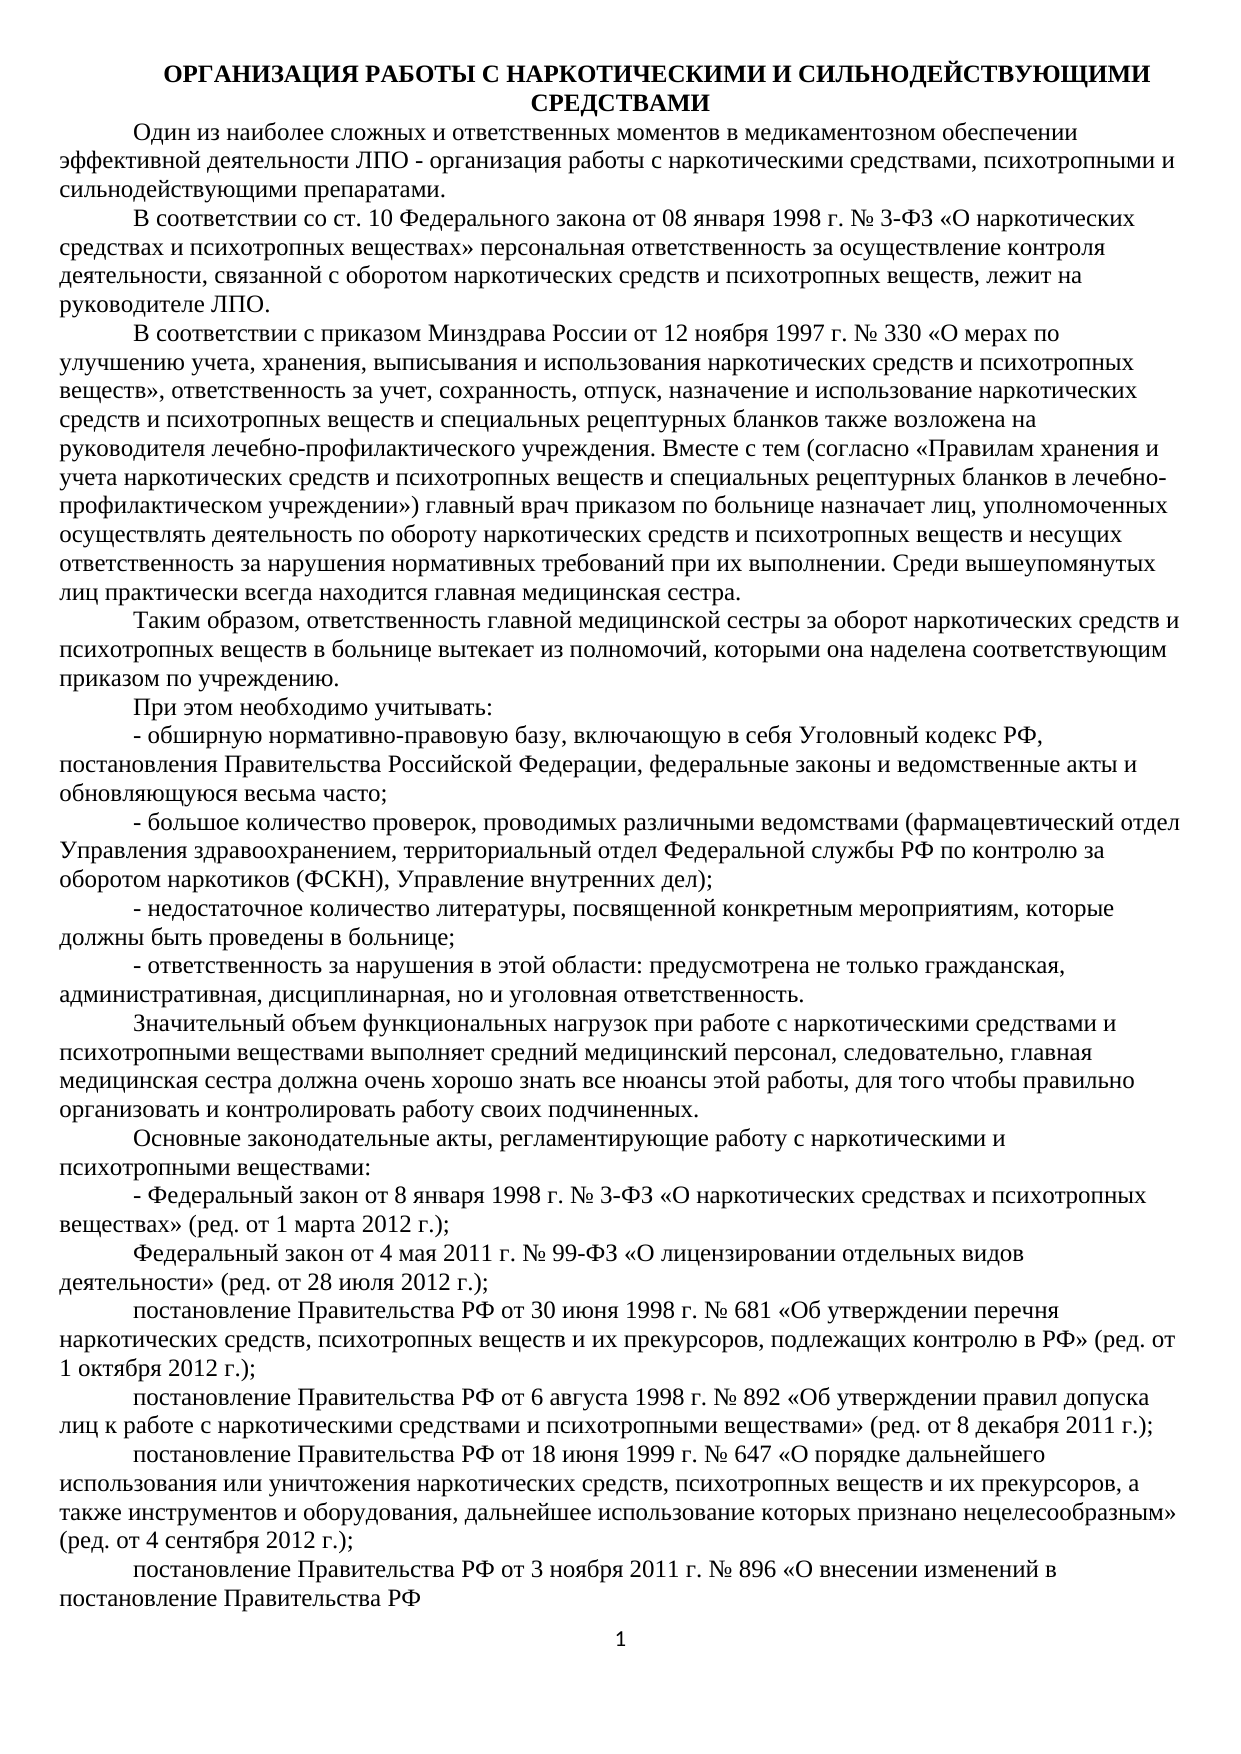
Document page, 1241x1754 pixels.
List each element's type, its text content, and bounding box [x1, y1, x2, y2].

text - обширную нормативно-правовую базу, включающую в себя Уголовный кодекс РФ, постановления Правительства Российской Федерации, федеральные законы и ведомственные акты и обновляющуюся весьма часто; [59, 720, 1181, 807]
text Таким образом, ответственность главной медицинской сестры за оборот наркотических средств и психотропных веществ в больнице вытекает из полномочий, которыми она наделена соответствующим приказом по учреждению. [59, 605, 1181, 692]
text Значительный объем функциональных нагрузок при работе с наркотическими средствами и психотропными веществами выполняет средний медицинский персонал, следовательно, главная медицинская сестра должна очень хорошо знать все нюансы этой работы, для того чтобы правильно организовать и контролировать работу своих подчиненных. [59, 1008, 1181, 1123]
text - Федеральный закон от 8 января 1998 г. № 3-ФЗ «О наркотических средствах и психотропных веществах» (ред. от 1 марта 2012 г.); [59, 1180, 1181, 1238]
text Один из наиболее сложных и ответственных моментов в медикаментозном обеспечении эффективной деятельности ЛПО - организация работы с наркотическими средствами, психотропными и сильнодействующими препаратами. [59, 117, 1181, 203]
text - большое количество проверок, проводимых различными ведомствами (фармацевтический отдел Управления здравоохранением, территориальный отдел Федеральной службы РФ по контролю за оборотом наркотиков (ФСКН), Управление внутренних дел); [59, 807, 1181, 893]
text В соответствии со ст. 10 Федерального закона от 08 января 1998 г. № 3-ФЗ «О наркотических средствах и психотропных веществах» персональная ответственность за осуществление контроля деятельности, связанной с оборотом наркотических средств и психотропных веществ, лежит на руководителе ЛПО. [59, 203, 1181, 318]
text Основные законодательные акты, регламентирующие работу с наркотическими и психотропными веществами: [59, 1123, 1181, 1180]
text - ответственность за нарушения в этой области: предусмотрена не только гражданская, административная, дисциплинарная, но и уголовная ответственность. [59, 950, 1181, 1008]
text постановление Правительства РФ от 6 августа 1998 г. № 892 «Об утверждении правил допуска лиц к работе с наркотическими средствами и психотропными веществами» (ред. от 8 декабря 2011 г.); [59, 1382, 1181, 1439]
text - недостаточное количество литературы, посвященной конкретным мероприятиям, которые должны быть проведены в больнице; [59, 893, 1181, 950]
text При этом необходимо учитывать: [59, 692, 1181, 720]
text постановление Правительства РФ от 3 ноября 2011 г. № 896 «О внесении изменений в постановление Правительства РФ [59, 1554, 1181, 1612]
text Федеральный закон от 4 мая 2011 г. № 99-ФЗ «О лицензировании отдельных видов деятельности» (ред. от 28 июля 2012 г.); [59, 1238, 1181, 1295]
text Организация работы с наркотическими и сильнодействующими средствами [59, 59, 1181, 117]
text постановление Правительства РФ от 30 июня 1998 г. № 681 «Об утверждении перечня наркотических средств, психотропных веществ и их прекурсоров, подлежащих контролю в РФ» (ред. от 1 октября 2012 г.); [59, 1295, 1181, 1382]
text В соответствии с приказом Минздрава России от 12 ноября 1997 г. № 330 «О мерах по улучшению учета, хранения, выписывания и использования наркотических средств и психотропных веществ», ответственность за учет, сохранность, отпуск, назначение и использование наркотических средств и психотропных веществ и специальных рецептурных бланков также возложена на руководителя лечебно-профилактического учреждения. Вместе с тем (согласно «Правилам хранения и учета наркотических средств и психотропных веществ и специальных рецептурных бланков в лечебно-профилактическом учреждении») главный врач приказом по больнице назначает лиц, уполномоченных осуществлять деятельность по обороту наркотических средств и психотропных веществ и несущих ответственность за нарушения нормативных требований при их выполнении. Среди вышеупомянутых лиц практически всегда находится главная медицинская сестра. [59, 318, 1181, 605]
text постановление Правительства РФ от 18 июня 1999 г. № 647 «О порядке дальнейшего использования или уничтожения наркотических средств, психотропных веществ и их прекурсоров, а также инструментов и оборудования, дальнейшее использование которых признано нецелесообразным» (ред. от 4 сентября 2012 г.); [59, 1439, 1181, 1554]
